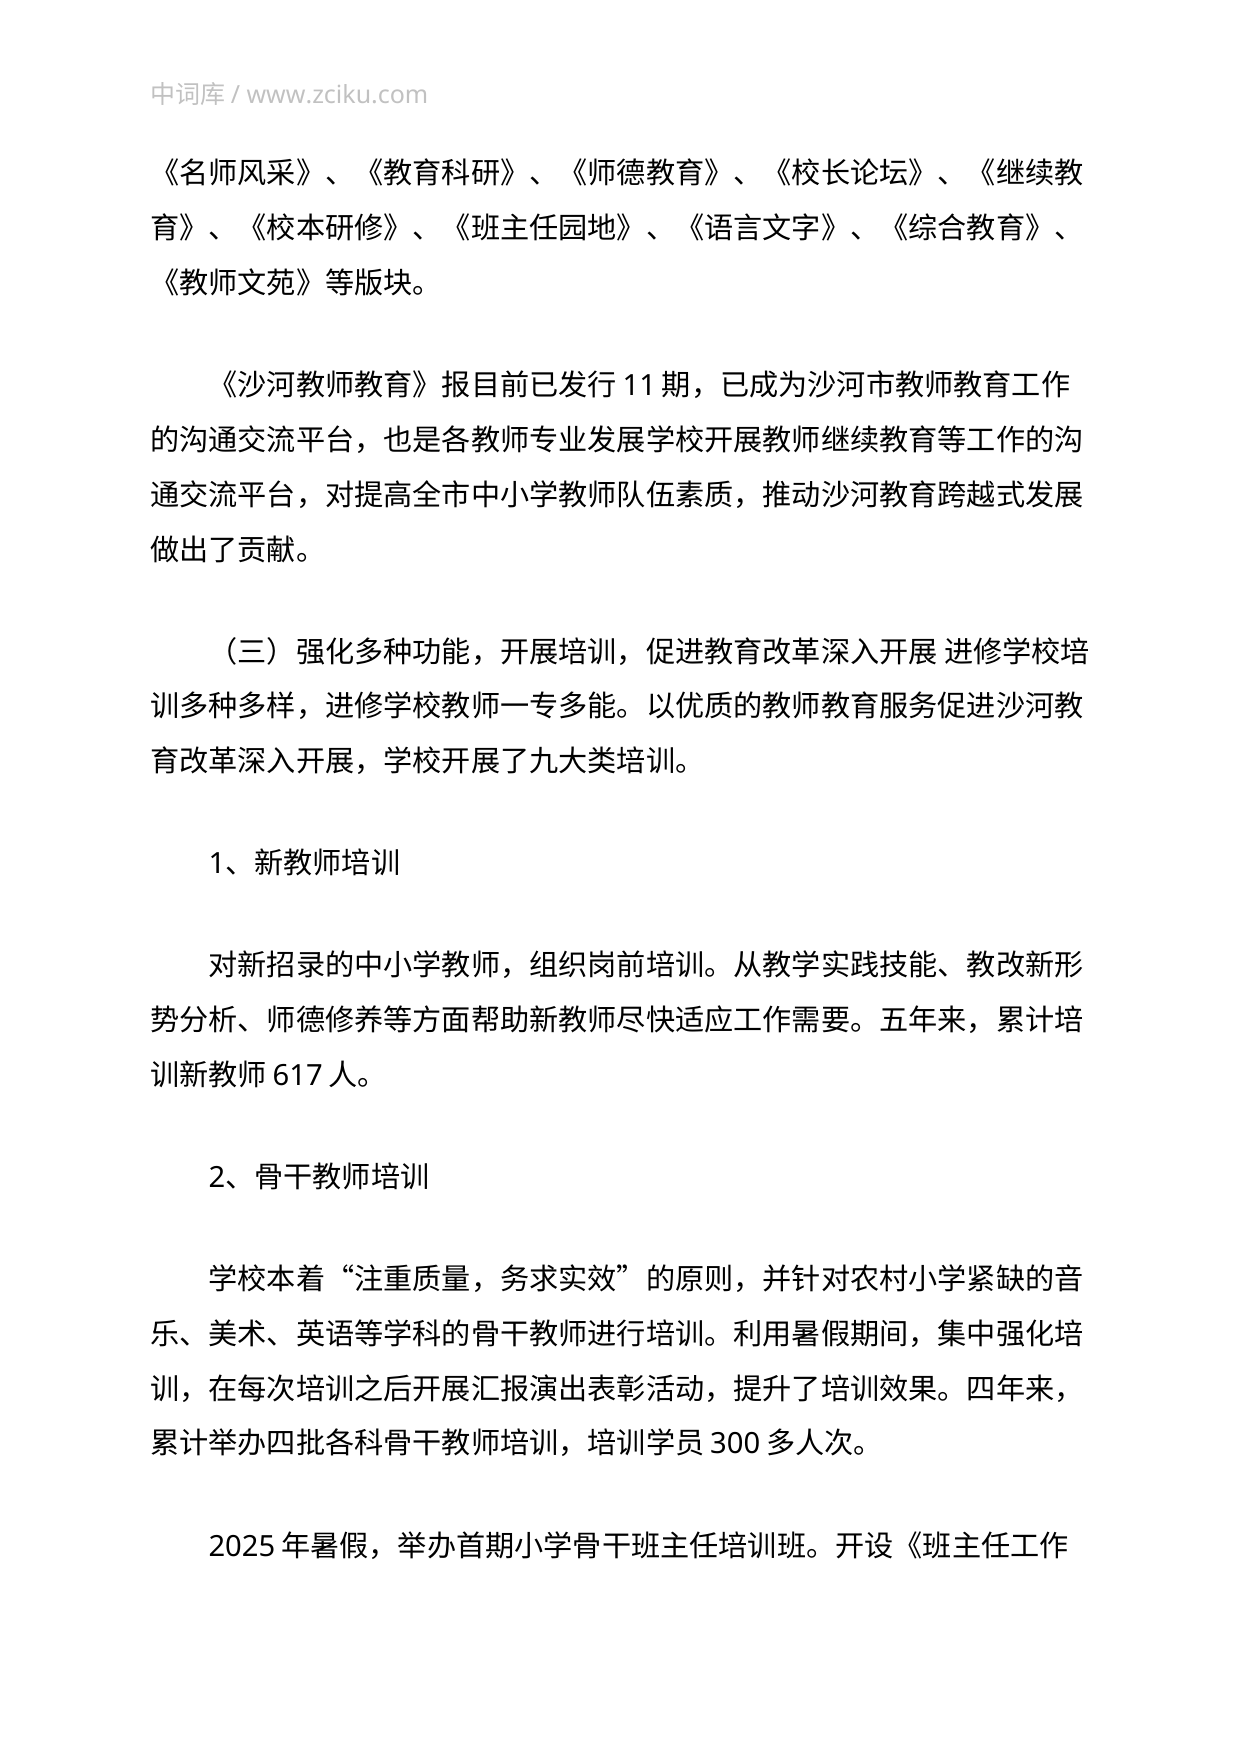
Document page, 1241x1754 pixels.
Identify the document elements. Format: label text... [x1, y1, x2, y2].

text 学校本着“注重质量，务求实效”的原则，并针对农村小学紧缺的音乐、美术、英语等学科的骨干教师进行培训。利用暑假期间，集中强化培训，在每次培训之后开展汇报演出表彰活动，提升了培训效果。四年来，累计举办四批各科骨干教师培训，培训学员300多人次。 [150, 1255, 1090, 1462]
text 对新招录的中小学教师，组织岗前培训。从教学实践技能、教改新形势分析、师德修养等方面帮助新教师尽快适应工作需要。五年来，累计培训新教师617人。 [150, 942, 1090, 1094]
text 2、骨干教师培训 [150, 1153, 1090, 1196]
text 1、新教师培训 [150, 840, 1090, 882]
text 《沙河教师教育》报目前已发行11期，已成为沙河市教师教育工作的沟通交流平台，也是各教师专业发展学校开展教师继续教育等工作的沟通交流平台，对提高全市中小学教师队伍素质，推动沙河教育跨越式发展做出了贡献。 [150, 362, 1090, 569]
text （三）强化多种功能，开展培训，促进教育改革深入开展 进修学校培训多种多样，进修学校教师一专多能。以优质的教师教育服务促进沙河教育改革深入开展，学校开展了九大类培训。 [150, 628, 1090, 780]
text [150, 150, 1090, 302]
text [150, 1522, 1090, 1564]
